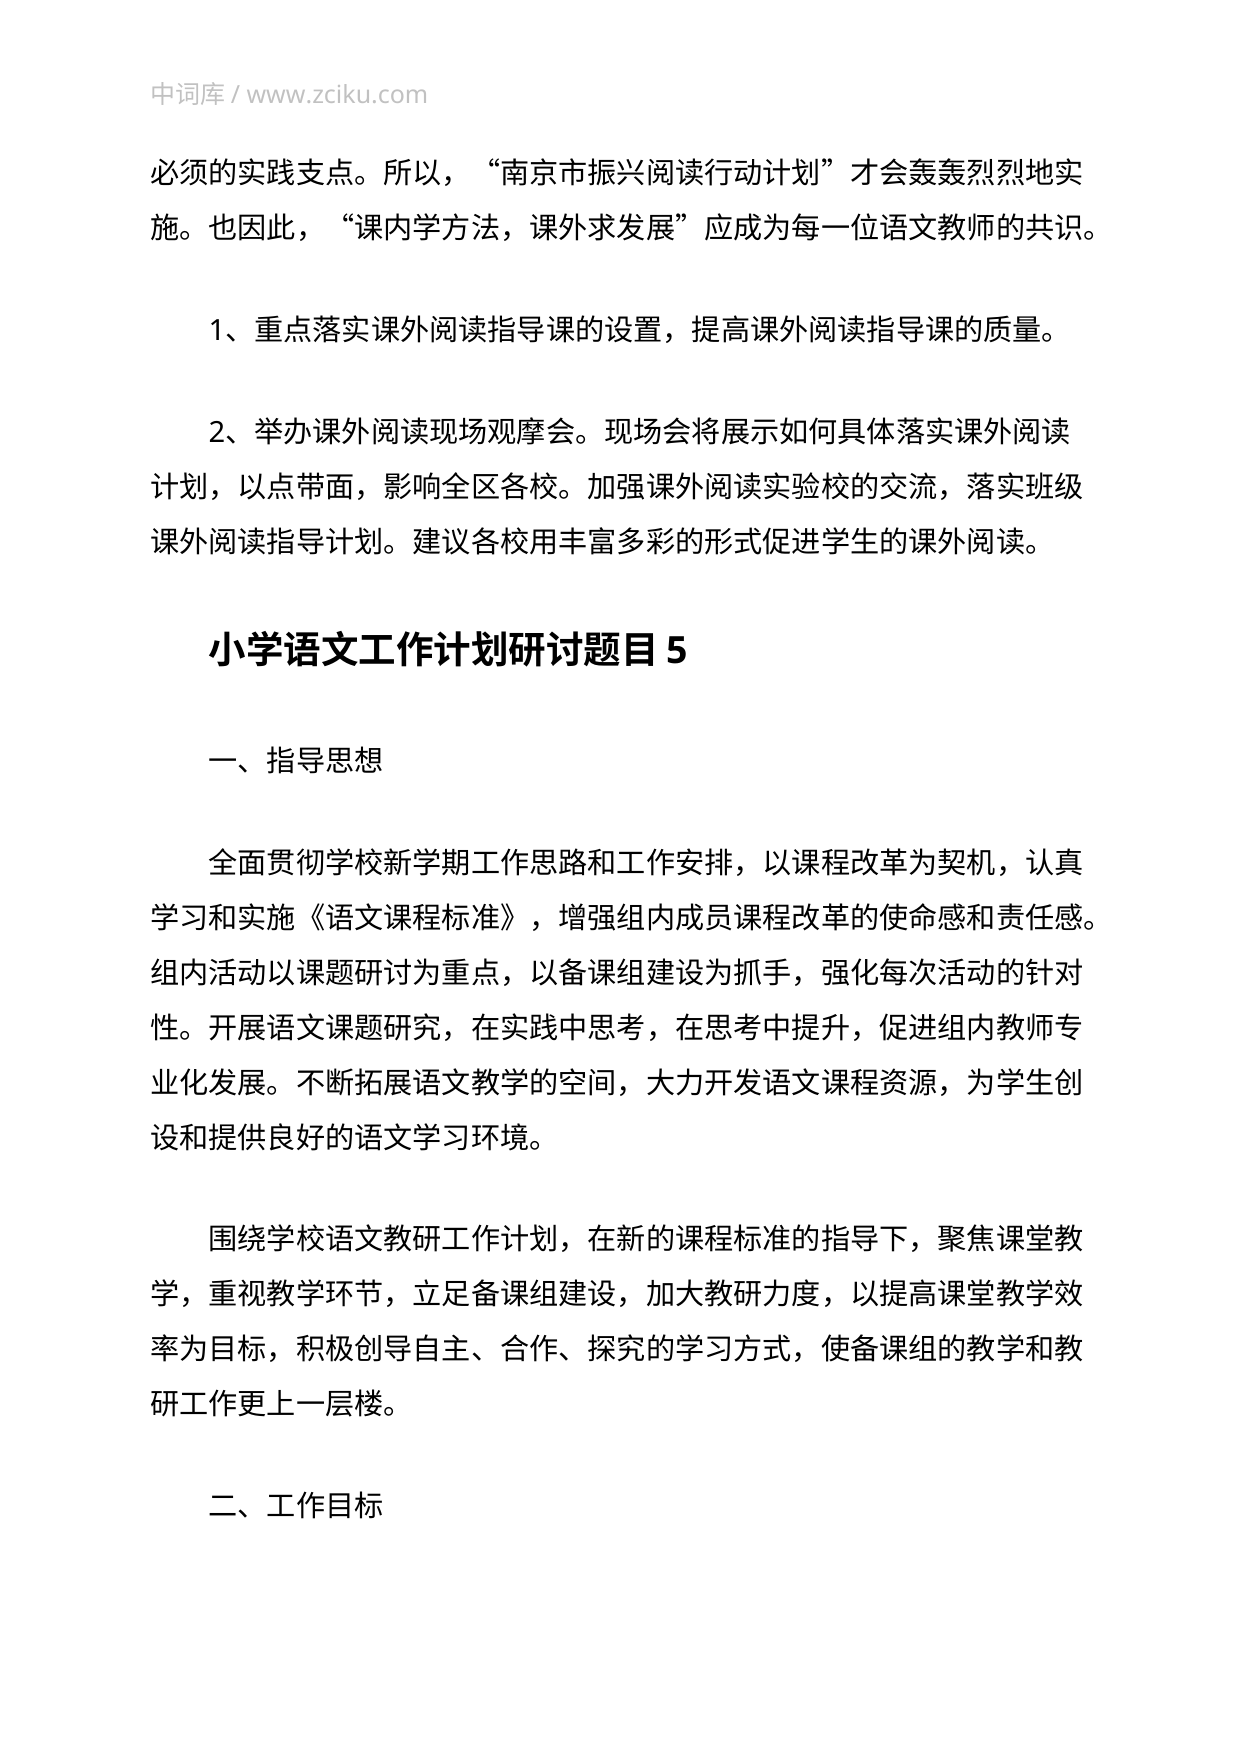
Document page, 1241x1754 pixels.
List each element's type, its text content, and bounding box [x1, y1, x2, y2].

text 二、工作目标 [150, 1482, 1090, 1525]
text 1、重点落实课外阅读指导课的设置，提高课外阅读指导课的质量。 [150, 307, 1090, 349]
text 围绕学校语文教研工作计划，在新的课程标准的指导下，聚焦课堂教学，重视教学环节，立足备课组建设，加大教研力度，以提高课堂教学效率为目标，积极创导自主、合作、探究的学习方式，使备课组的教学和教研工作更上一层楼。 [150, 1216, 1090, 1423]
text 一、指导思想 [150, 738, 1090, 780]
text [150, 150, 1090, 247]
text 小学语文工作计划研讨题目5 [150, 620, 1090, 675]
text 2、举办课外阅读现场观摩会。现场会将展示如何具体落实课外阅读计划，以点带面，影响全区各校。加强课外阅读实验校的交流，落实班级课外阅读指导计划。建议各校用丰富多彩的形式促进学生的课外阅读。 [150, 409, 1090, 561]
text 全面贯彻学校新学期工作思路和工作安排，以课程改革为契机，认真学习和实施《语文课程标准》，增强组内成员课程改革的使命感和责任感。组内活动以课题研讨为重点，以备课组建设为抓手，强化每次活动的针对性。开展语文课题研究，在实践中思考，在思考中提升，促进组内教师专业化发展。不断拓展语文教学的空间，大力开发语文课程资源，为学生创设和提供良好的语文学习环境。 [150, 840, 1090, 1156]
